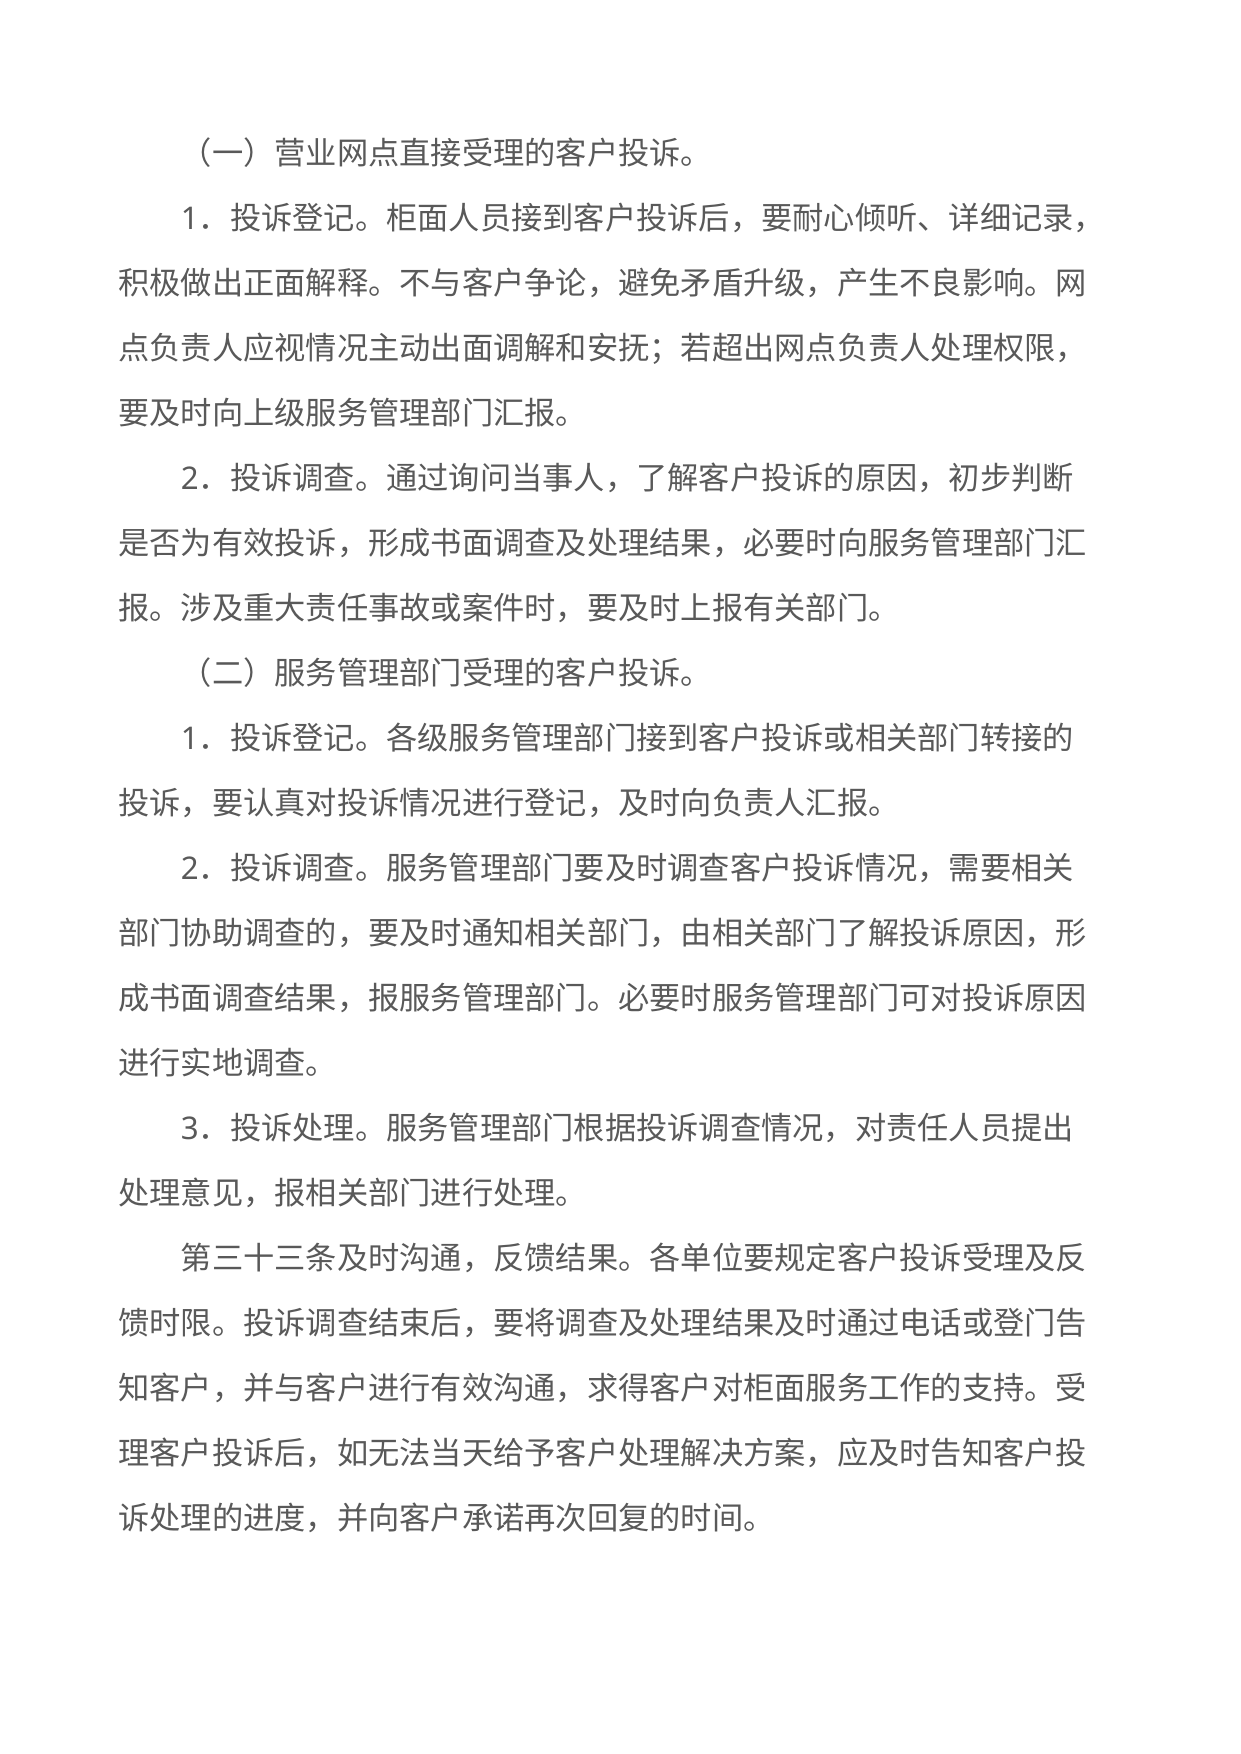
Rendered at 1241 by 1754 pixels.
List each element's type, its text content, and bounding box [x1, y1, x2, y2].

text 1．投诉登记。各级服务管理部门接到客户投诉或相关部门转接的投诉，要认真对投诉情况进行登记，及时向负责人汇报。 [118, 703, 1092, 833]
text 2．投诉调查。通过询问当事人，了解客户投诉的原因，初步判断是否为有效投诉，形成书面调查及处理结果，必要时向服务管理部门汇报。涉及重大责任事故或案件时，要及时上报有关部门。 [118, 443, 1092, 638]
text 2．投诉调查。服务管理部门要及时调查客户投诉情况，需要相关部门协助调查的，要及时通知相关部门，由相关部门了解投诉原因，形成书面调查结果，报服务管理部门。必要时服务管理部门可对投诉原因进行实地调查。 [118, 833, 1092, 1093]
text 3．投诉处理。服务管理部门根据投诉调查情况，对责任人员提出处理意见，报相关部门进行处理。 [118, 1093, 1092, 1223]
text 第三十三条及时沟通，反馈结果。各单位要规定客户投诉受理及反馈时限。投诉调查结束后，要将调查及处理结果及时通过电话或登门告知客户，并与客户进行有效沟通，求得客户对柜面服务工作的支持。受理客户投诉后，如无法当天给予客户处理解决方案，应及时告知客户投诉处理的进度，并向客户承诺再次回复的时间。 [118, 1223, 1092, 1548]
text （二）服务管理部门受理的客户投诉。 [118, 638, 1092, 703]
text （一）营业网点直接受理的客户投诉。 [118, 118, 1092, 183]
text 1．投诉登记。柜面人员接到客户投诉后，要耐心倾听、详细记录，积极做出正面解释。不与客户争论，避免矛盾升级，产生不良影响。网点负责人应视情况主动出面调解和安抚；若超出网点负责人处理权限，要及时向上级服务管理部门汇报。 [118, 183, 1092, 443]
